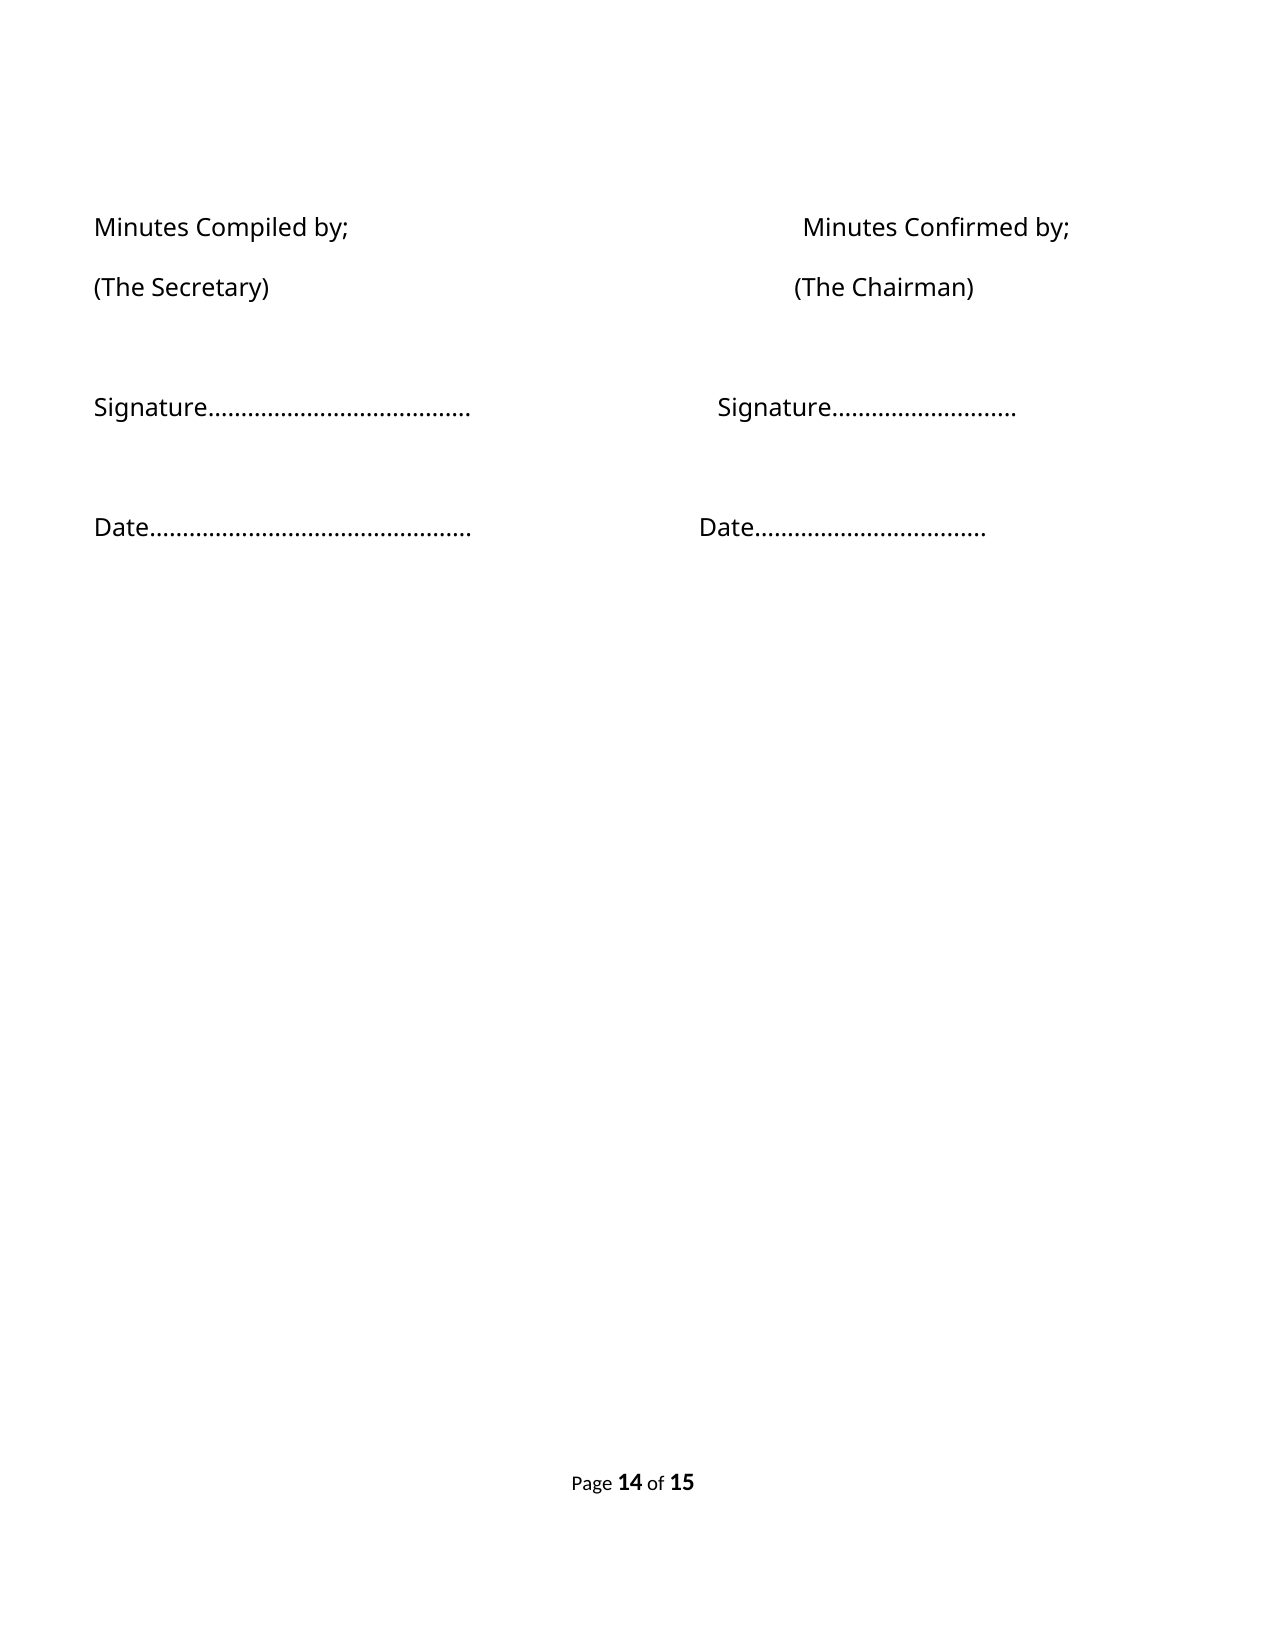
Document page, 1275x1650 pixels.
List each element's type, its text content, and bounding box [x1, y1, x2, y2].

text (The Secretary) (The Chairman) [94, 270, 1172, 304]
text Signature…………………………………. Signature……………….......... [94, 390, 1172, 424]
text Date…………………………………………. Date………………................. [94, 510, 1172, 544]
text Minutes Compiled by; Minutes Confirmed by; [94, 210, 1172, 244]
